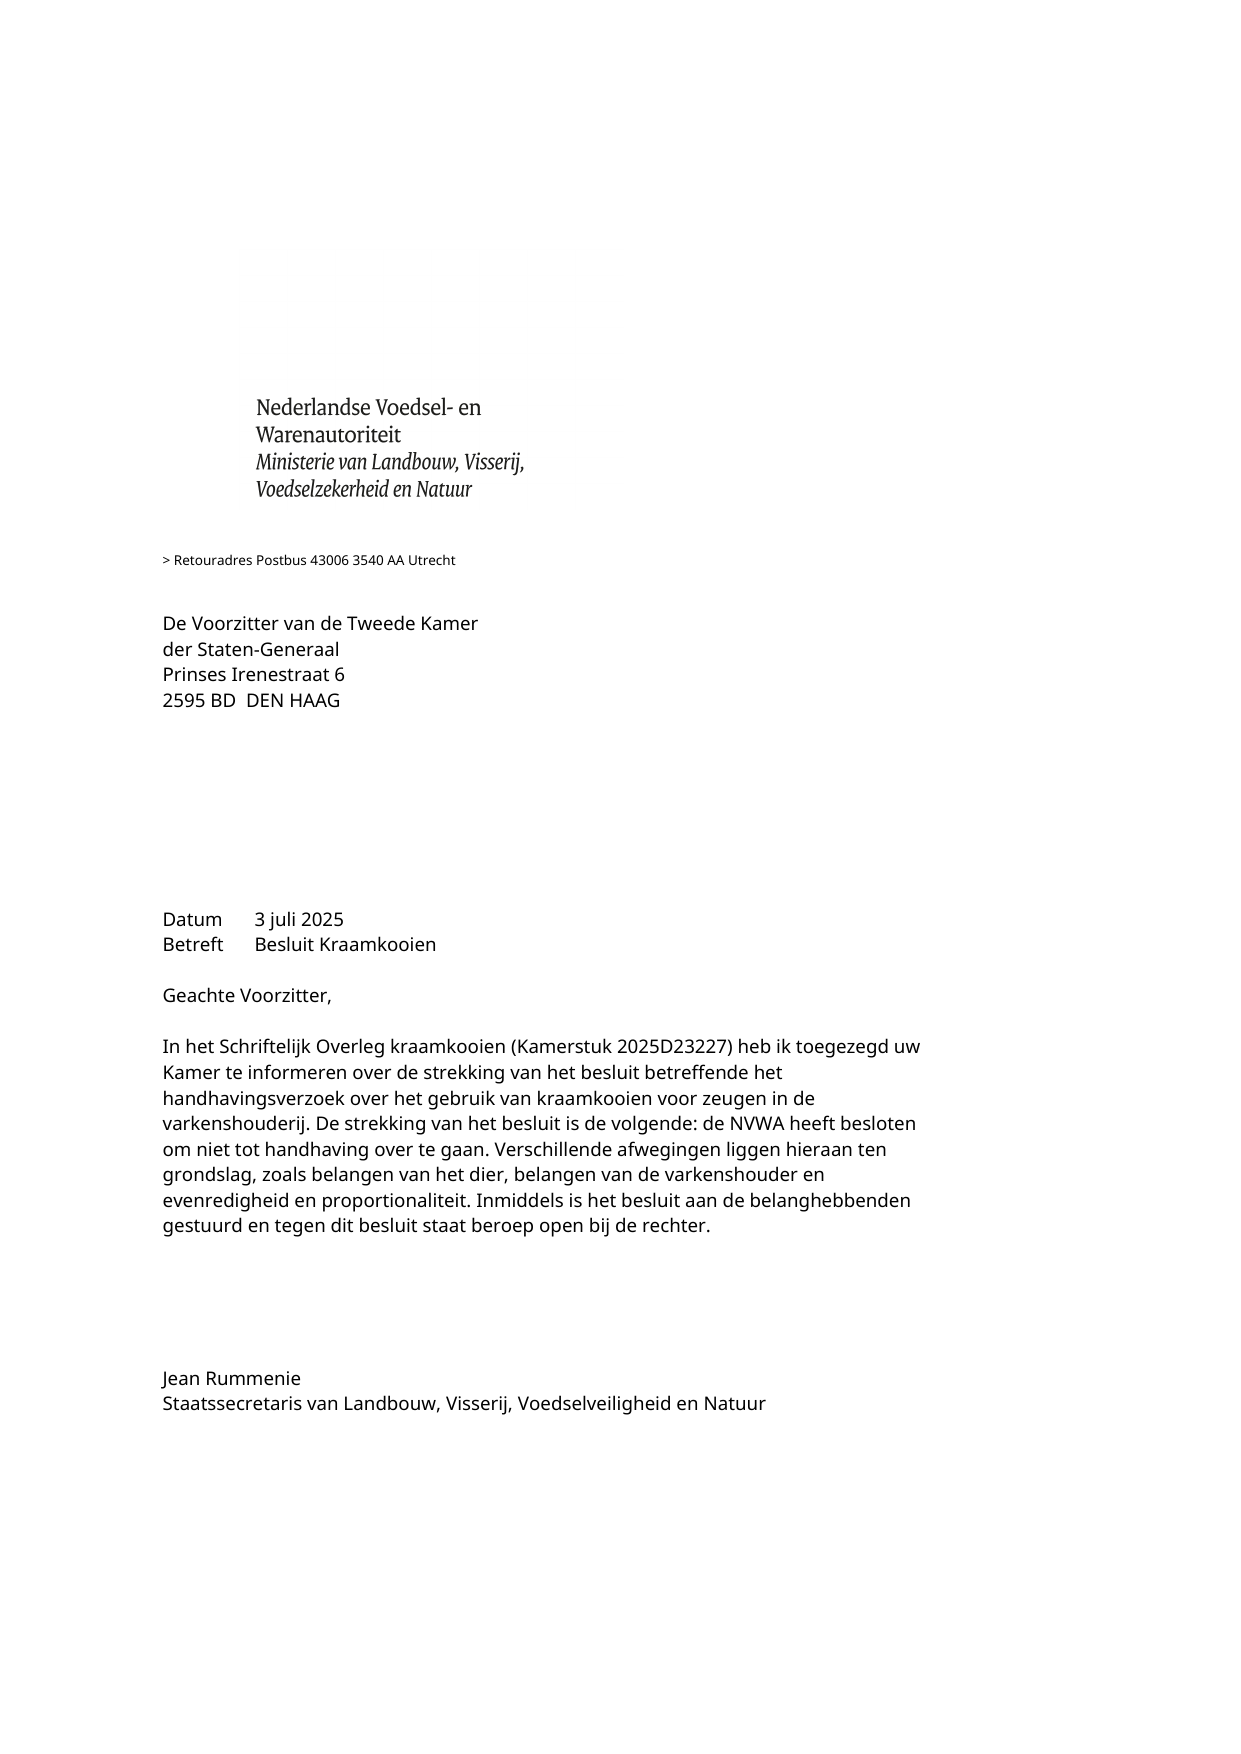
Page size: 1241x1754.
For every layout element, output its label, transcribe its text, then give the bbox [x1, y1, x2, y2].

text Geachte Voorzitter, [162, 983, 947, 1008]
text Jean Rummenie [162, 1365, 947, 1391]
text Staatssecretaris van Landbouw, Visserij, Voedselveiligheid en Natuur [162, 1391, 947, 1416]
text In het Schriftelijk Overleg kraamkooien (Kamerstuk 2025D23227) heb ik toegezegd uw Kamer te informeren over de strekking van het besluit betreffende het handhavingsverzoek over het gebruik van kraamkooien voor zeugen in de varkenshouderij. De strekking van het besluit is de volgende: de NVWA heeft besloten om niet tot handhaving over te gaan. Verschillende afwegingen liggen hieraan ten grondslag, zoals belangen van het dier, belangen van de varkenshouder en evenredigheid en proportionaliteit. Inmiddels is het besluit aan de belanghebbenden gestuurd en tegen dit besluit staat beroep open bij de rechter. [162, 1034, 947, 1238]
picture [239, 249, 624, 510]
